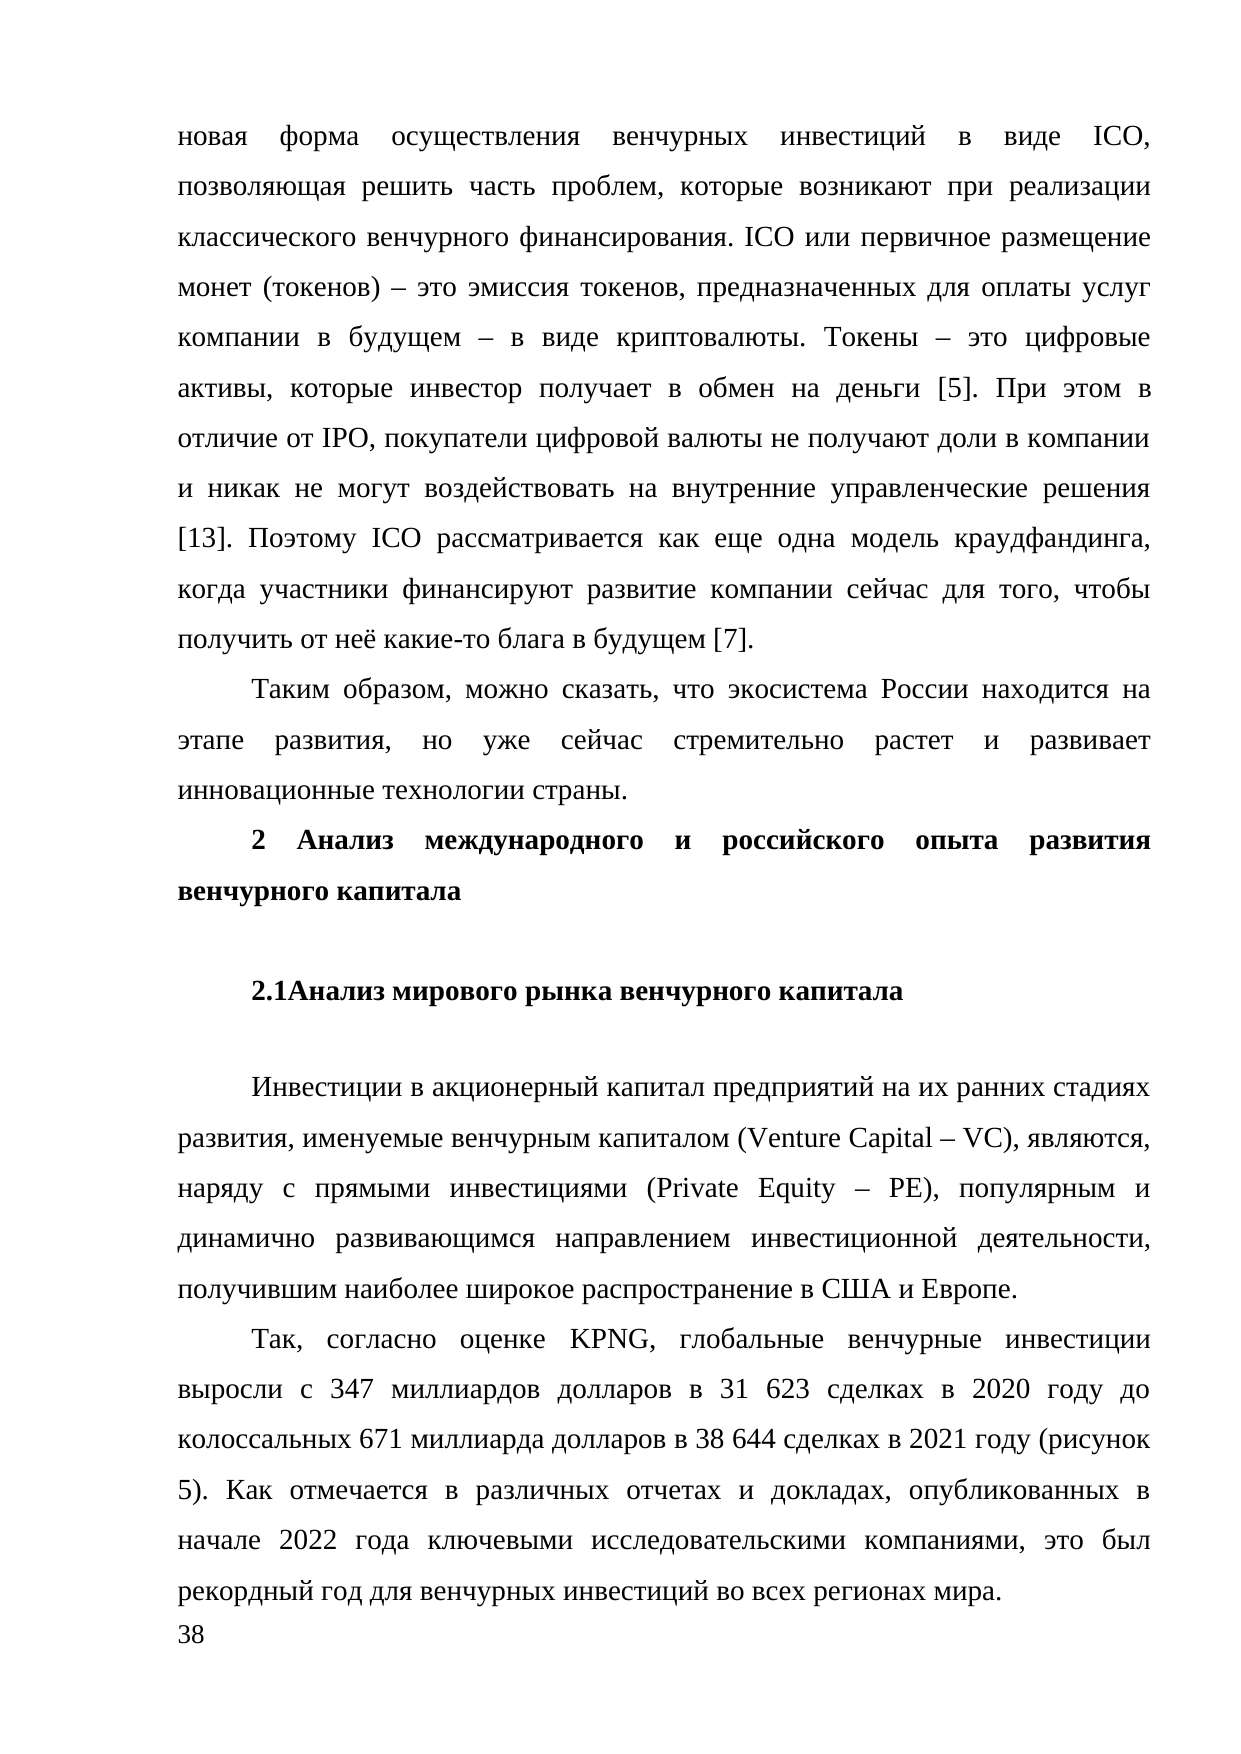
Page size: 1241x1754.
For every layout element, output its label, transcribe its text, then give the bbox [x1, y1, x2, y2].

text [177, 118, 1152, 655]
text Так, согласно оценке KPNG, глобальные венчурные инвестиции выросли с 347 миллиардов долларов в 31 623 сделках в 2020 году до колоссальных 671 миллиарда долларов в 38 644 сделках в 2021 году (рисунок 5). Как отмечается в различных отчетах и докладах, опубликованных в начале 2022 года ключевыми исследовательскими компаниями, это был рекордный год для венчурных инвестиций во всех регионах мира. [177, 1321, 1152, 1606]
list 2 Анализ международного и российского опыта развития венчурного капитала [177, 822, 1152, 906]
subtitle 2.1Анализ мирового рынка венчурного капитала [177, 973, 1152, 1007]
text Таким образом, можно сказать, что экосистема России находится на этапе развития, но уже сейчас стремительно растет и развивает инновационные технологии страны. [177, 672, 1152, 806]
text Инвестиции в акционерный капитал предприятий на их ранних стадиях развития, именуемые венчурным капиталом (Venture Capital – VC), являются, наряду с прямыми инвестициями (Private Equity – PE), популярным и динамично развивающимся направлением инвестиционной деятельности, получившим наиболее широкое распространение в США и Европе. [177, 1069, 1152, 1304]
